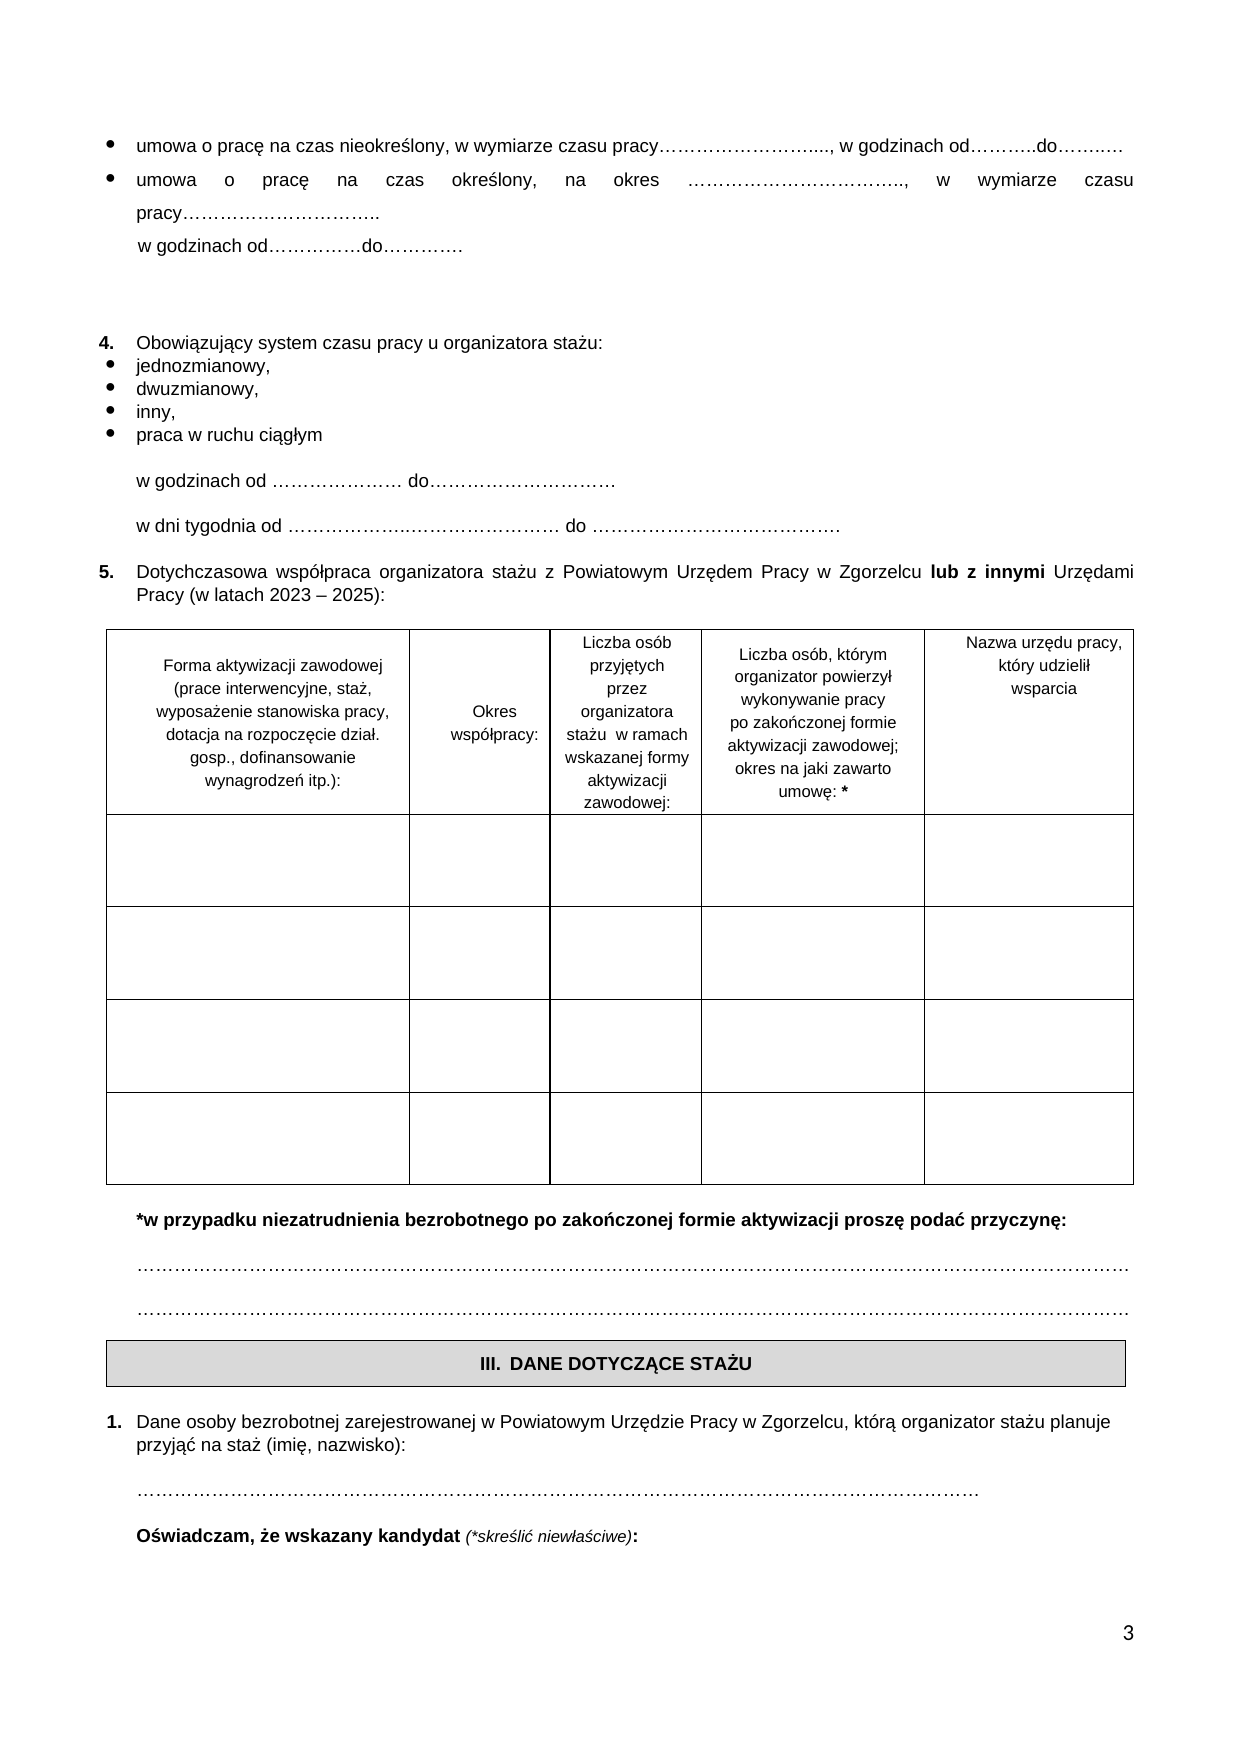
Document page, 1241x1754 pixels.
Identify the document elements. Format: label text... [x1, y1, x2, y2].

table_header Liczba osób, którym organizator powierzył wykonywanie pracy po zakończonej formie aktywizacji zawodowej; okres na jaki zawarto umowę: * [702, 630, 924, 813]
table_cell [410, 907, 549, 999]
text w dni tygodnia od ………………..…………………… do …………………………………. [136, 514, 1134, 537]
table_cell [410, 1000, 549, 1092]
text ………………………………………………………………………………………………………………………………………………………………………………………………………………………………………………………………………………………… [136, 1254, 1134, 1319]
table_cell [551, 1093, 701, 1184]
list Obowiązujący system czasu pracy u organizatora stażu: [98, 331, 1134, 354]
table_cell [551, 1000, 701, 1092]
table_header Okres współpracy: [410, 630, 549, 813]
list dwuzmianowy, [106, 377, 1134, 400]
table_cell [925, 815, 1133, 906]
list ……………………………………………………………………………………………………………………… [136, 1478, 1134, 1501]
table_header Forma aktywizacji zawodowej (prace interwencyjne, staż, wyposażenie stanowiska pracy, dotacja na rozpoczęcie dział. gosp., dofinansowanie wynagrodzeń itp.): [107, 630, 409, 813]
text w godzinach od……………do…………. [106, 234, 1134, 256]
text *w przypadku niezatrudnienia bezrobotnego po zakończonej formie aktywizacji proszę podać przyczynę: [136, 1208, 1134, 1231]
table_cell [410, 815, 549, 906]
list Dane osoby bezrobotnej zarejestrowanej w Powiatowym Urzędzie Pracy w Zgorzelcu, którą organizator stażu planuje przyjąć na staż (imię, nazwisko): [106, 1410, 1134, 1456]
table_header Liczba osób przyjętych przez organizatora stażu w ramach wskazanej formy aktywizacji zawodowej: [551, 630, 701, 813]
table_header DANE DOTYCZĄCE STAŻU [107, 1341, 1125, 1386]
list umowa o pracę na czas określony, na okres …………………………….., w wymiarze czasu pracy………………………….. [106, 169, 1134, 224]
table_cell [551, 815, 701, 906]
list inny, [106, 400, 1134, 423]
table_cell [925, 1000, 1133, 1092]
table_header Nazwa urzędu pracy, który udzielił wsparcia [925, 630, 1133, 813]
list umowa o pracę na czas nieokreślony, w wymiarze czasu pracy……………………...., w godzinach od………..do……..… [106, 135, 1134, 158]
table_cell [107, 1000, 409, 1092]
table_cell [107, 1093, 409, 1184]
text w godzinach od ………………… do………………………… [136, 469, 1134, 492]
table_cell [107, 815, 409, 906]
table_cell [107, 907, 409, 999]
table_cell [410, 1093, 549, 1184]
table_cell [925, 907, 1133, 999]
table_cell [702, 815, 924, 906]
table_cell [702, 1093, 924, 1184]
list Dotychczasowa współpraca organizatora stażu z Powiatowym Urzędem Pracy w Zgorzelcu lub z innymi Urzędami Pracy (w latach 2023 – 2025): [98, 560, 1134, 606]
table_cell [551, 907, 701, 999]
list jednozmianowy, [106, 354, 1134, 377]
list praca w ruchu ciągłym [106, 423, 1134, 446]
table_cell [925, 1093, 1133, 1184]
text Oświadczam, że wskazany kandydat (*skreślić niewłaściwe): [136, 1524, 1134, 1547]
table_cell [702, 907, 924, 999]
table_cell [702, 1000, 924, 1092]
